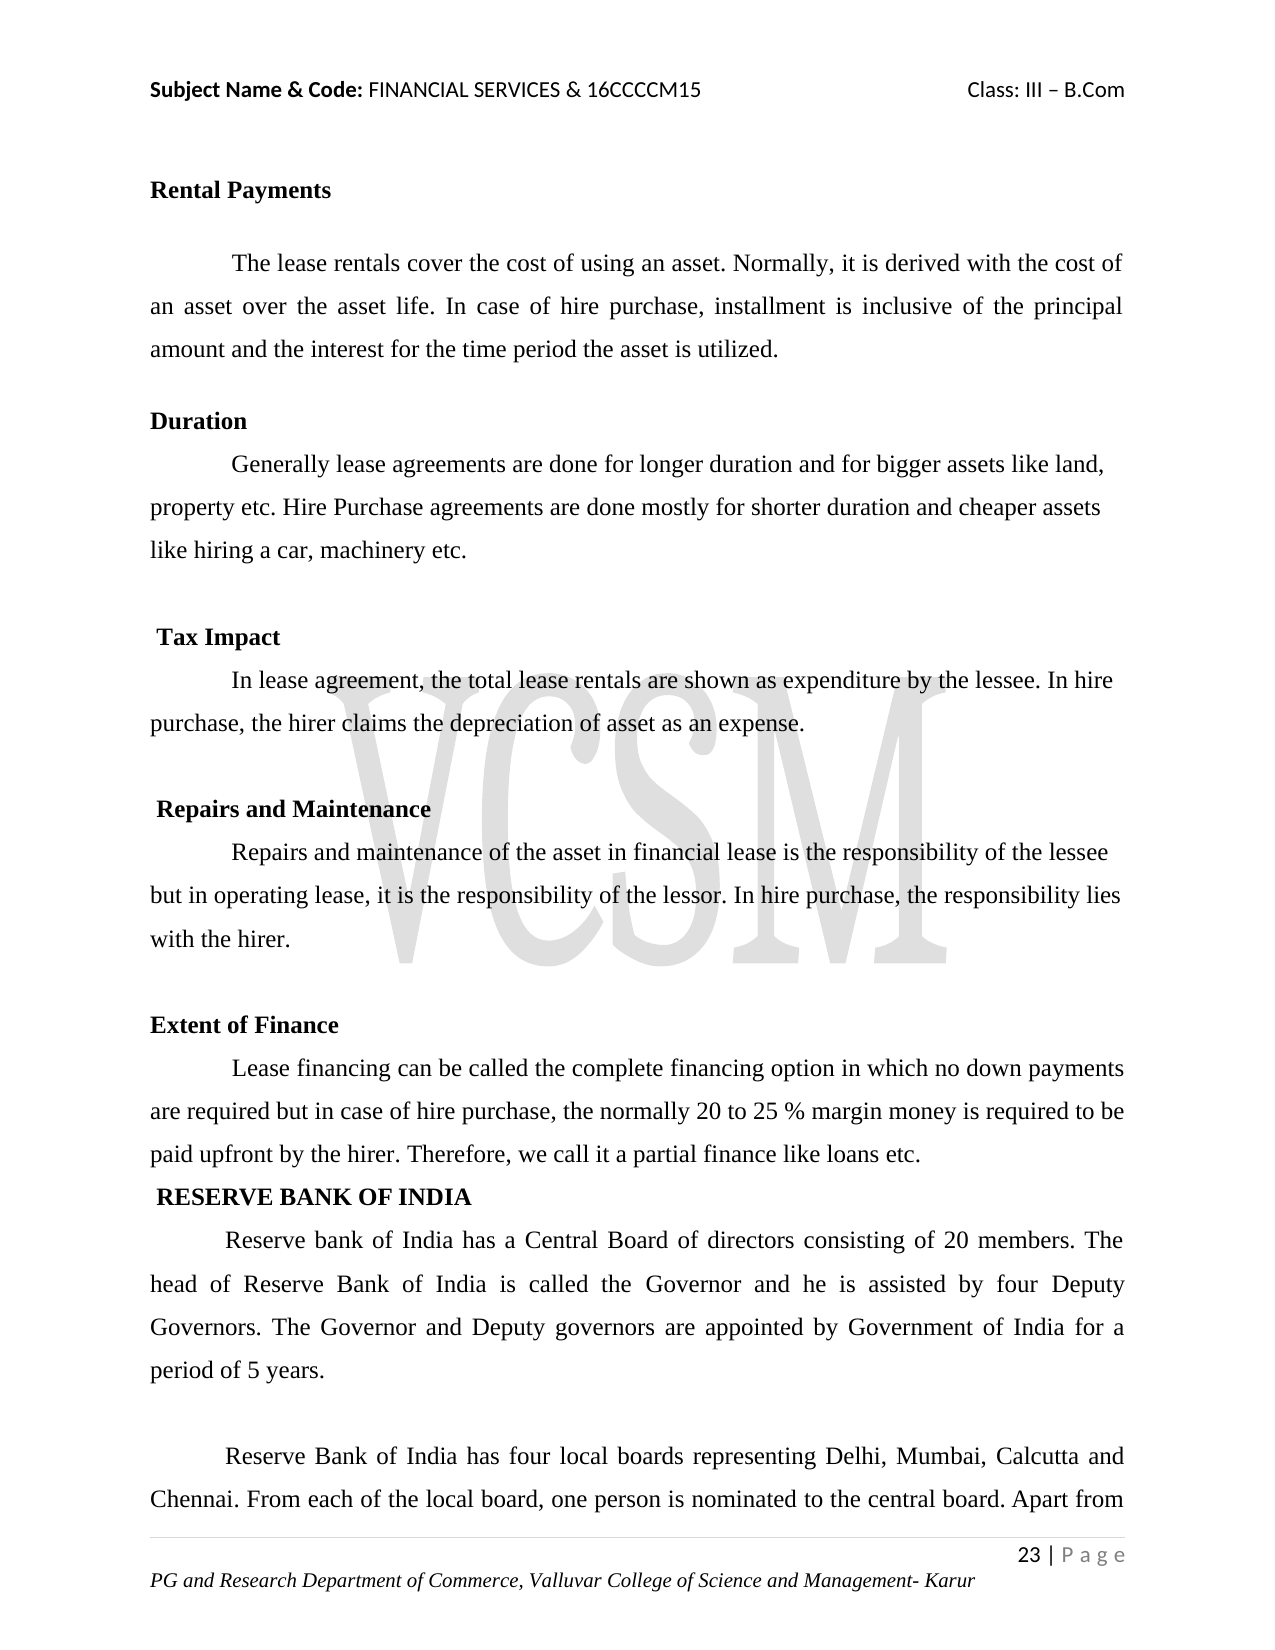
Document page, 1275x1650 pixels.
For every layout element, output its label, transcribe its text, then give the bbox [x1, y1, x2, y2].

text Repairs and Maintenance [150, 794, 1125, 823]
text RESERVE BANK OF INDIA [150, 1182, 1125, 1211]
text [150, 1441, 1125, 1513]
text Rental Payments [150, 175, 1125, 204]
text Lease financing can be called the complete financing option in which no down payments are required but in case of hire purchase, the normally 20 to 25 % margin money is required to be paid upfront by the hirer. Therefore, we call it a partial finance like loans etc. [150, 1053, 1125, 1168]
text Tax Impact [150, 622, 1125, 651]
text The lease rentals cover the cost of using an asset. Normally, it is derived with the cost of an asset over the asset life. In case of hire purchase, installment is inclusive of the principal amount and the interest for the time period the asset is utilized. [150, 248, 1125, 363]
text Repairs and maintenance of the asset in financial lease is the responsibility of the lessee but in operating lease, it is the responsibility of the lessor. In hire purchase, the responsibility lies with the hirer. [150, 837, 1125, 952]
text Reserve bank of India has a Central Board of directors consisting of 20 members. The head of Reserve Bank of India is called the Governor and he is assisted by four Deputy Governors. The Governor and Deputy governors are appointed by Government of India for a period of 5 years. [150, 1226, 1125, 1384]
text In lease agreement, the total lease rentals are shown as expenditure by the lessee. In hire purchase, the hirer claims the depreciation of asset as an expense. [150, 665, 1125, 737]
text Duration [150, 406, 1125, 435]
text Generally lease agreements are done for longer duration and for bigger assets like land, property etc. Hire Purchase agreements are done mostly for shorter duration and cheaper assets like hiring a car, machinery etc. [150, 449, 1125, 564]
text Extent of Finance [150, 1010, 1125, 1039]
